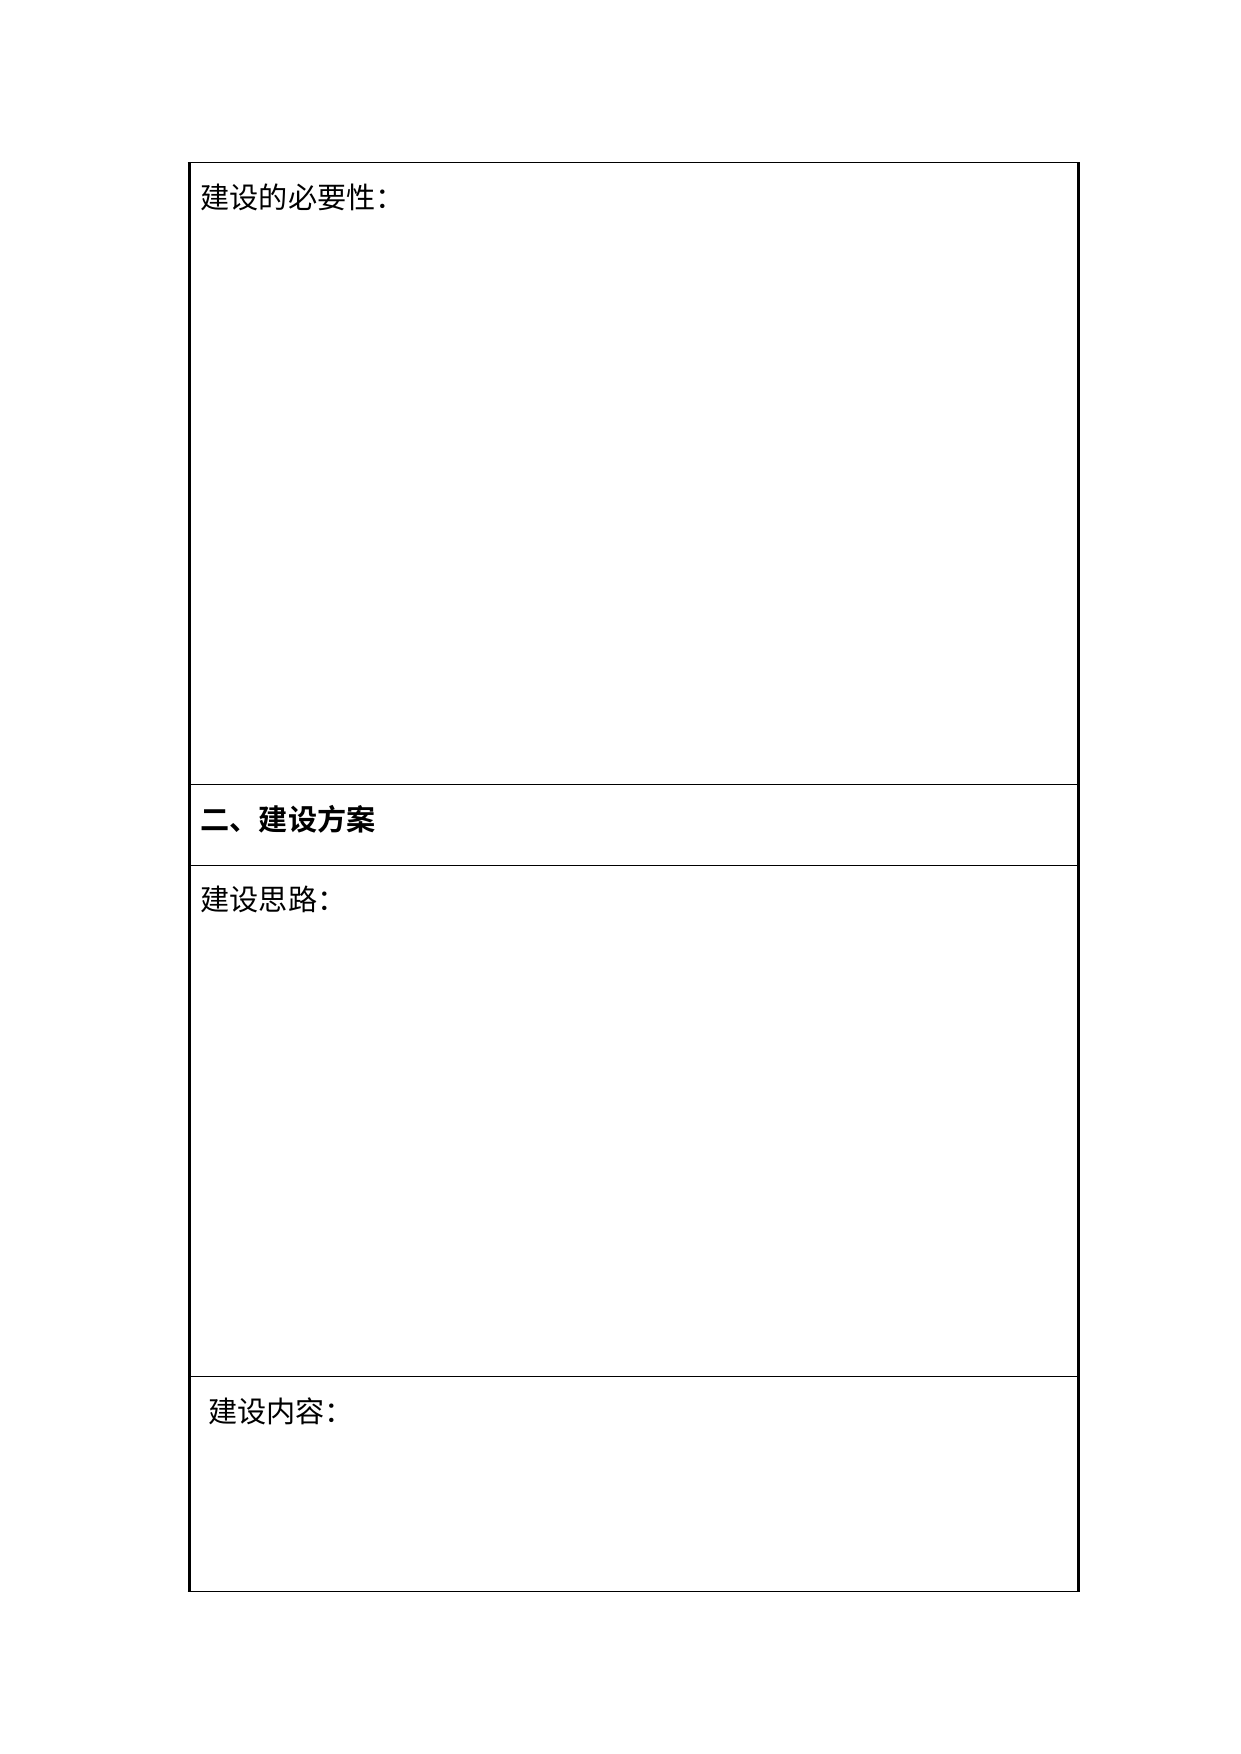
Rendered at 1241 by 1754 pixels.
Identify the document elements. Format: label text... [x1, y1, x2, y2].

table_cell 建设思路： [191, 866, 1077, 1376]
table_cell 建设内容： [191, 1377, 1077, 1591]
table_cell 建设的必要性： [191, 163, 1077, 784]
table_cell 二、建设方案 [191, 785, 1077, 864]
